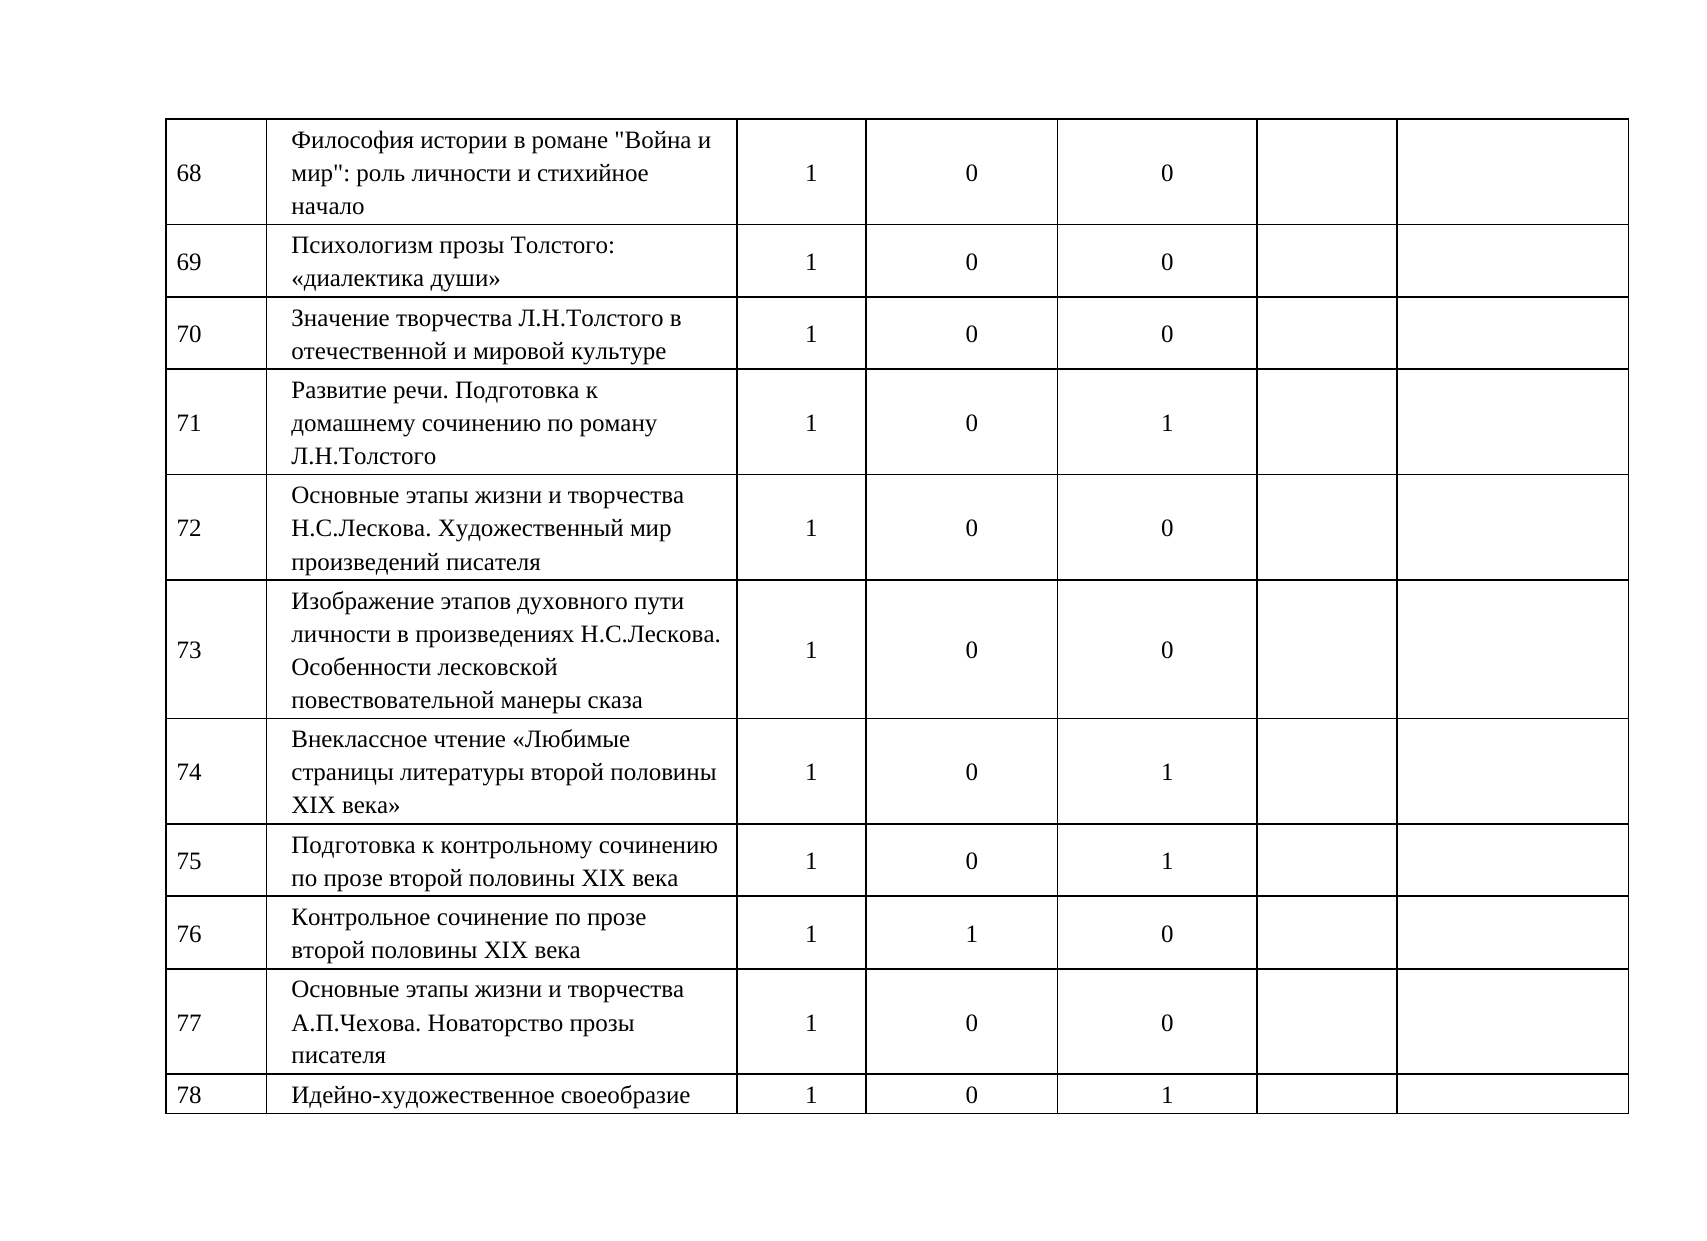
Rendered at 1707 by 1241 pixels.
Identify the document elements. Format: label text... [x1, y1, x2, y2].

table_cell Изображение этапов духовного пути личности в произведениях Н.С.Лескова. Особенности лесковской повествовательной манеры сказа [267, 581, 736, 718]
table_cell [1258, 825, 1396, 895]
table_cell 73 [167, 581, 266, 718]
table_cell [1398, 475, 1628, 579]
table_cell 0 [1058, 120, 1256, 223]
table_cell Контрольное сочинение по прозе второй половины XIX века [267, 897, 736, 968]
table_cell [1398, 120, 1628, 223]
table_cell 0 [867, 475, 1057, 579]
table_cell 0 [867, 581, 1057, 718]
table_cell 71 [167, 370, 266, 474]
table_cell [1258, 298, 1396, 368]
table_cell 1 [738, 897, 865, 968]
table_cell 77 [167, 970, 266, 1073]
table_cell [1258, 581, 1396, 718]
table_cell 0 [867, 1075, 1057, 1113]
table_cell Значение творчества Л.Н.Толстого в отечественной и мировой культуре [267, 298, 736, 368]
table_cell 78 [167, 1075, 266, 1113]
table_cell 68 [167, 120, 266, 223]
table_cell [1258, 475, 1396, 579]
table_cell 1 [738, 825, 865, 895]
table_cell [1398, 825, 1628, 895]
table_cell 1 [1058, 1075, 1256, 1113]
table_cell [1258, 370, 1396, 474]
table_cell 0 [867, 970, 1057, 1073]
table_cell 1 [738, 581, 865, 718]
table_cell [1398, 298, 1628, 368]
table_cell 1 [738, 120, 865, 223]
table_cell Основные этапы жизни и творчества А.П.Чехова. Новаторство прозы писателя [267, 970, 736, 1073]
table_cell [1258, 897, 1396, 968]
table_cell 75 [167, 825, 266, 895]
table_cell 0 [867, 120, 1057, 223]
table_cell 1 [738, 370, 865, 474]
table_cell Философия истории в романе "Война и мир": роль личности и стихийное начало [267, 120, 736, 223]
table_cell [267, 1075, 736, 1113]
table_cell 1 [1058, 719, 1256, 823]
table_cell 1 [738, 970, 865, 1073]
table_cell Развитие речи. Подготовка к домашнему сочинению по роману Л.Н.Толстого [267, 370, 736, 474]
table_cell 0 [1058, 970, 1256, 1073]
table_cell 1 [738, 225, 865, 296]
table_cell Внеклассное чтение «Любимые страницы литературы второй половины XIX века» [267, 719, 736, 823]
table_cell 1 [738, 475, 865, 579]
table_cell Основные этапы жизни и творчества Н.С.Лескова. Художественный мир произведений писателя [267, 475, 736, 579]
table_cell 69 [167, 225, 266, 296]
table_cell 0 [1058, 475, 1256, 579]
table_cell [1258, 120, 1396, 223]
table_cell [1258, 719, 1396, 823]
table_cell [1258, 1075, 1396, 1113]
table_cell [1258, 970, 1396, 1073]
table_cell 0 [867, 825, 1057, 895]
table_cell [1258, 225, 1396, 296]
table_cell Подготовка к контрольному сочинению по прозе второй половины XIX века [267, 825, 736, 895]
table_cell 72 [167, 475, 266, 579]
table_cell 1 [738, 719, 865, 823]
table_cell 74 [167, 719, 266, 823]
table_cell [1398, 897, 1628, 968]
table_cell 1 [738, 298, 865, 368]
table_cell [1398, 370, 1628, 474]
table_cell 1 [1058, 825, 1256, 895]
table_cell [1398, 970, 1628, 1073]
table_cell 0 [867, 225, 1057, 296]
table_cell 0 [1058, 897, 1256, 968]
table_cell 1 [738, 1075, 865, 1113]
table_cell [1398, 1075, 1628, 1113]
table_cell 76 [167, 897, 266, 968]
table_cell 1 [1058, 370, 1256, 474]
table_cell 0 [867, 370, 1057, 474]
table_cell 0 [1058, 298, 1256, 368]
table_cell 0 [1058, 581, 1256, 718]
table_cell 0 [1058, 225, 1256, 296]
table_cell 70 [167, 298, 266, 368]
table_cell Психологизм прозы Толстого: «диалектика души» [267, 225, 736, 296]
table_cell [1398, 719, 1628, 823]
table_cell [1398, 225, 1628, 296]
table_cell [1398, 581, 1628, 718]
table_cell 1 [867, 897, 1057, 968]
table_cell 0 [867, 298, 1057, 368]
table_cell 0 [867, 719, 1057, 823]
